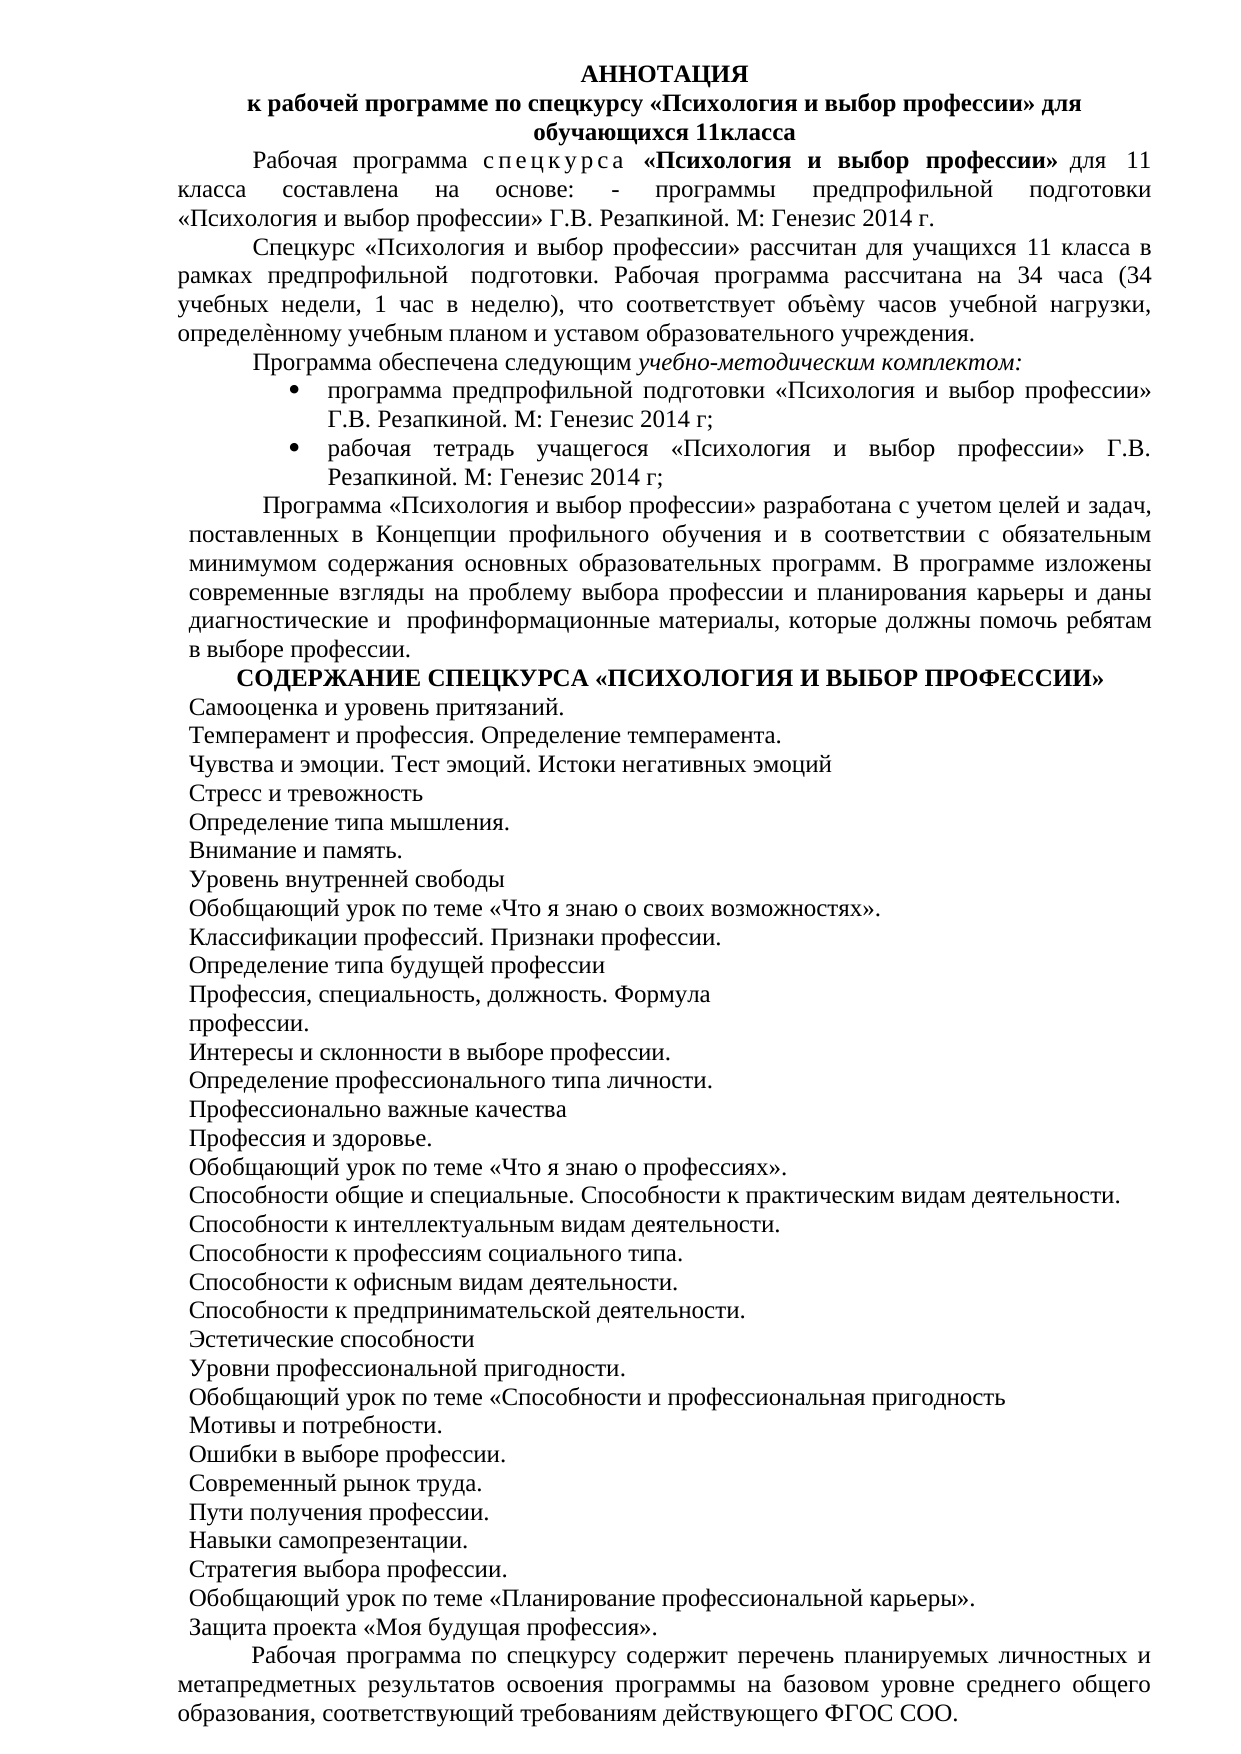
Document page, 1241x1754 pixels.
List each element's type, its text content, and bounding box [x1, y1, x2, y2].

text Уровни профессиональной пригодности. [188, 1353, 1152, 1382]
text СОДЕРЖАНИЕ СПЕЦКУРСА «ПСИХОЛОГИЯ И ВЫБОР ПРОФЕССИИ» [188, 663, 1152, 692]
text Ошибки в выборе профессии. [188, 1439, 1152, 1468]
text Способности к офисным видам деятельности. [188, 1267, 1152, 1295]
text Способности к интеллектуальным видам деятельности. [188, 1209, 1152, 1238]
text Обобщающий урок по теме «Что я знаю о профессиях». [188, 1152, 1152, 1180]
list рабочая тетрадь учащегося «Психология и выбор профессии» Г.В. Резапкиной. М: Генезис 2014 г; [290, 433, 1152, 490]
text Навыки самопрезентации. [188, 1525, 1152, 1554]
text Темперамент и профессия. Определение темперамента. [188, 720, 1152, 749]
text Стресс и тревожность [188, 778, 1152, 807]
text Стратегия выбора профессии. [188, 1554, 1152, 1583]
text Рабочая программа спецкурса «Психология и выбор профессии» для 11 класса составлена на основе: - программы предпрофильной подготовки «Психология и выбор профессии» Г.В. Резапкиной. М: Генезис 2014 г. [177, 145, 1152, 232]
text Определение профессионального типа личности. [188, 1065, 1152, 1094]
text к рабочей программе по спецкурсу «Психология и выбор профессии» для обучающихся 11класса [177, 88, 1152, 145]
text Программа «Психология и выбор профессии» разработана с учетом целей и задач, поставленных в Концепции профильного обучения и в соответствии с обязательным минимумом содержания основных образовательных программ. В программе изложены современные взгляды на проблему выбора профессии и планирования карьеры и даны диагностические и профинформационные материалы, которые должны помочь ребятам в выборе профессии. [188, 490, 1152, 663]
text Программа обеспечена следующим учебно-методическим комплектом: [177, 347, 1152, 375]
text Обобщающий урок по теме «Планирование профессиональной карьеры». [188, 1583, 1152, 1612]
text Определение типа будущей профессии [188, 950, 1152, 979]
text профессии. [188, 1008, 1152, 1037]
text Профессионально важные качества [188, 1094, 1152, 1123]
text Пути получения профессии. [188, 1497, 1152, 1525]
text Спецкурс «Психология и выбор профессии» рассчитан для учащихся 11 класса в рамках предпрофильной подготовки. Рабочая программа рассчитана на 34 часа (34 учебных недели, 1 час в неделю), что соответствует объѐму часов учебной нагрузки, определѐнному учебным планом и уставом образовательного учреждения. [177, 232, 1152, 347]
text АННОТАЦИЯ [177, 59, 1152, 88]
text Мотивы и потребности. [188, 1410, 1152, 1439]
text Определение типа мышления. [188, 807, 1152, 835]
text Обобщающий урок по теме «Что я знаю о своих возможностях». [188, 893, 1152, 922]
text Уровень внутренней свободы [188, 864, 1152, 893]
text Внимание и память. [188, 835, 1152, 864]
text Современный рынок труда. [188, 1468, 1152, 1497]
text Эстетические способности [188, 1324, 1152, 1353]
text Способности общие и специальные. Способности к практическим видам деятельности. [188, 1180, 1152, 1209]
text Чувства и эмоции. Тест эмоций. Истоки негативных эмоций [188, 749, 1152, 778]
text Защита проекта «Моя будущая профессия». [188, 1612, 1152, 1640]
text Профессия, специальность, должность. Формула [188, 979, 1152, 1008]
text Интересы и склонности в выборе профессии. [188, 1037, 1152, 1065]
text Самооценка и уровень притязаний. [188, 692, 1152, 720]
text Рабочая программа по спецкурсу содержит перечень планируемых личностных и метапредметных результатов освоения программы на базовом уровне среднего общего образования, соответствующий требованиям действующего ФГОС СОО. [177, 1640, 1152, 1727]
text Способности к предпринимательской деятельности. [188, 1295, 1152, 1324]
list программа предпрофильной подготовки «Психология и выбор профессии» Г.В. Резапкиной. М: Генезис 2014 г; [290, 375, 1152, 433]
text Классификации профессий. Признаки профессии. [188, 922, 1152, 950]
text Способности к профессиям социального типа. [188, 1238, 1152, 1267]
text Профессия и здоровье. [188, 1123, 1152, 1152]
text Обобщающий урок по теме «Способности и профессиональная пригодность [188, 1382, 1152, 1410]
